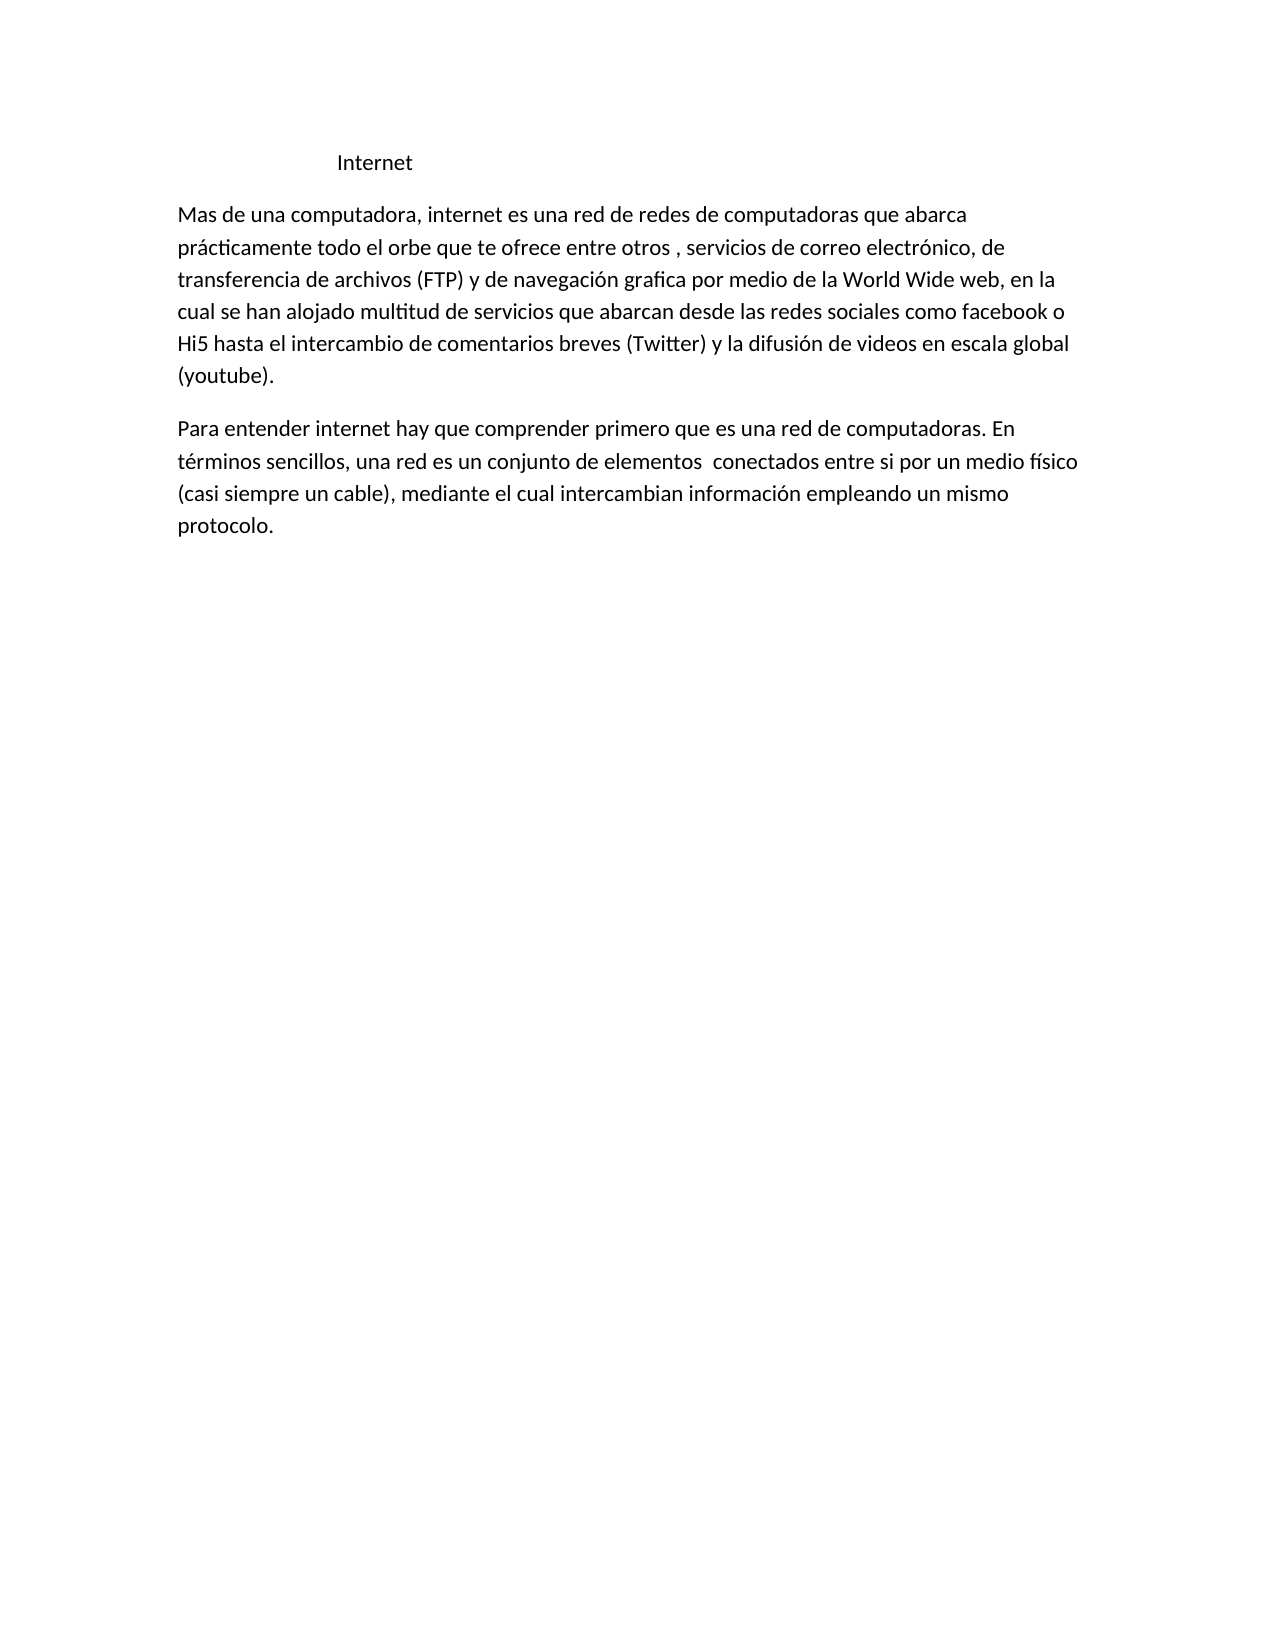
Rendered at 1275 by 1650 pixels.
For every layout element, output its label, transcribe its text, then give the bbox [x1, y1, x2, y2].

text Para entender internet hay que comprender primero que es una red de computadoras. En términos sencillos, una red es un conjunto de elementos conectados entre si por un medio físico (casi siempre un cable), mediante el cual intercambian información empleando un mismo protocolo. [177, 414, 1098, 539]
text Mas de una computadora, internet es una red de redes de computadoras que abarca prácticamente todo el orbe que te ofrece entre otros , servicios de correo electrónico, de transferencia de archivos (FTP) y de navegación grafica por medio de la World Wide web, en la cual se han alojado multitud de servicios que abarcan desde las redes sociales como facebook o Hi5 hasta el intercambio de comentarios breves (Twitter) y la difusión de videos en escala global (youtube). [177, 201, 1098, 389]
text Internet [177, 148, 1098, 176]
